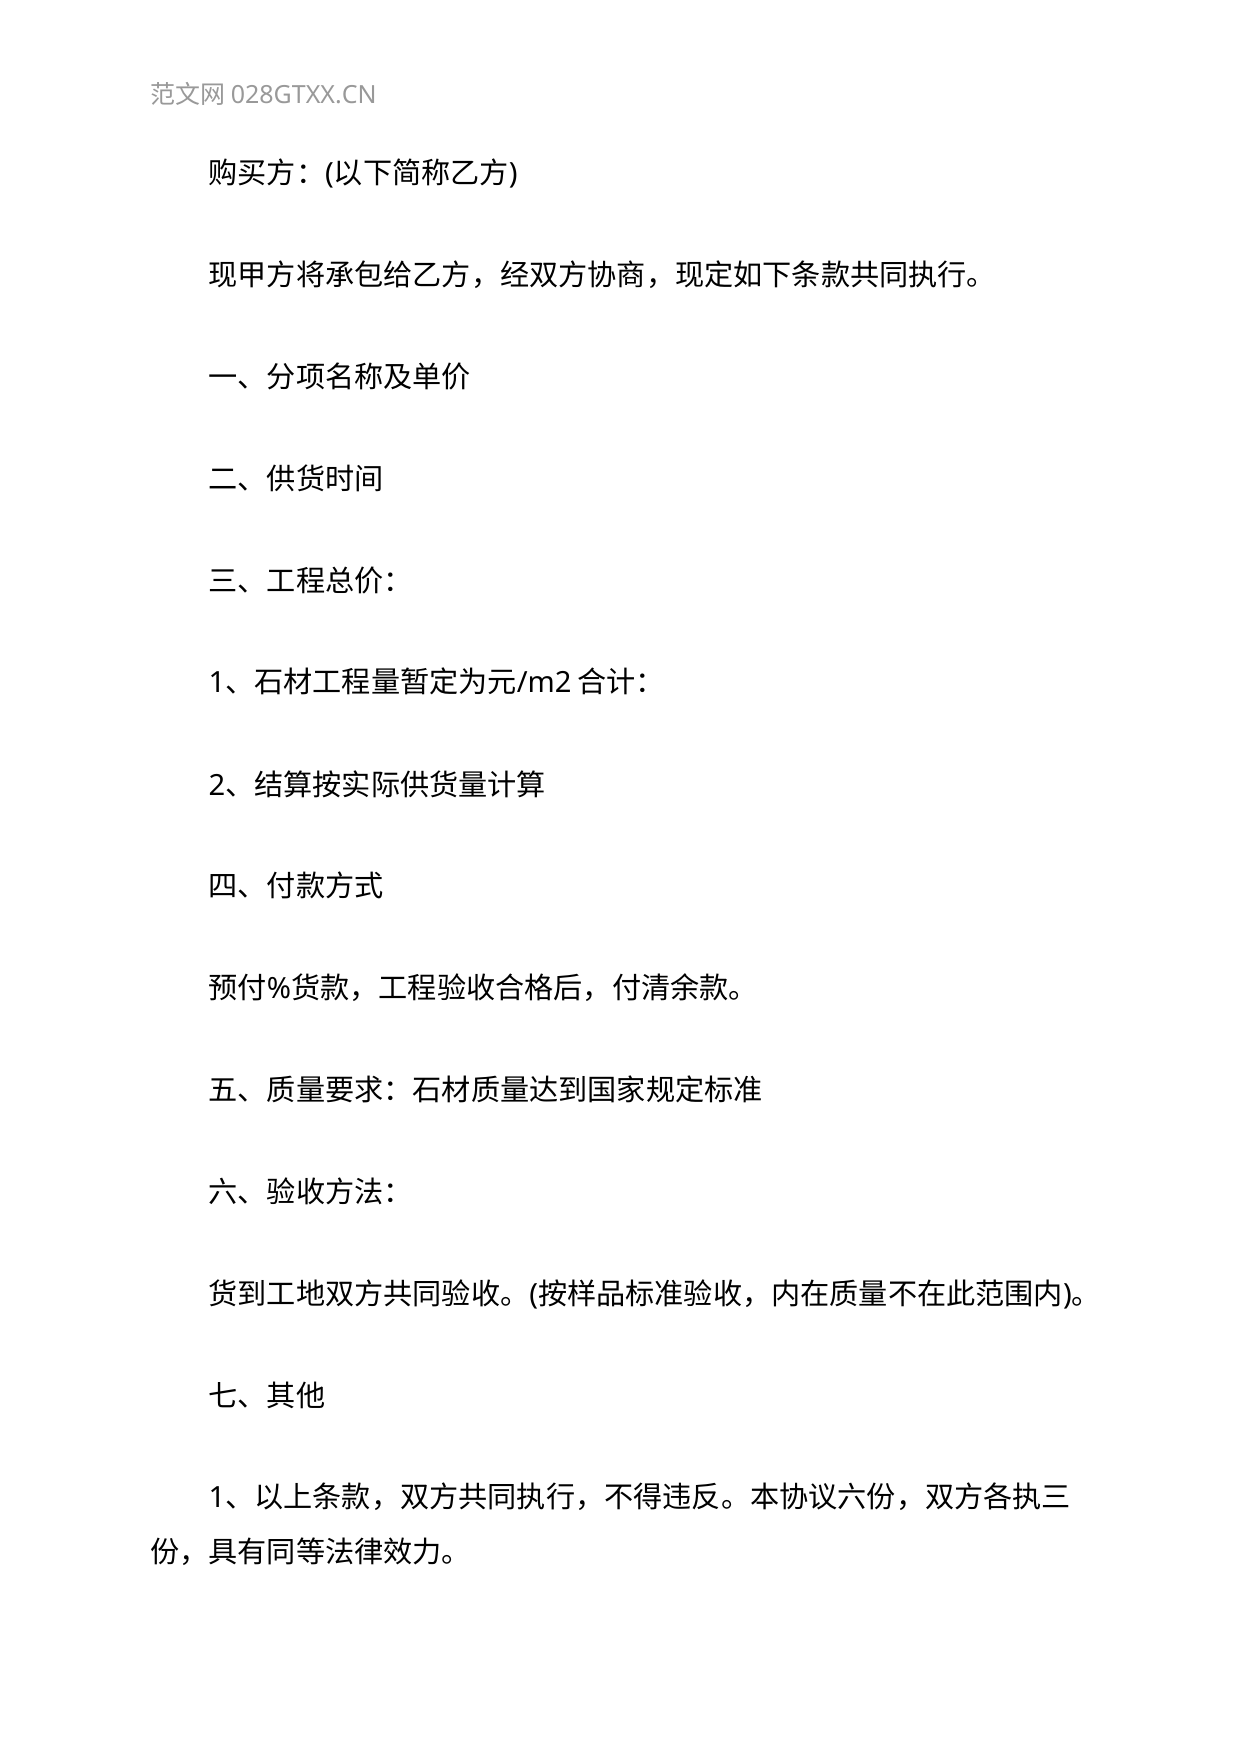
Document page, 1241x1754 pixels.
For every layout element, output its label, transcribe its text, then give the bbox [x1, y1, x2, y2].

text 1、以上条款，双方共同执行，不得违反。本协议六份，双方各执三份，具有同等法律效力。 [150, 1474, 1090, 1571]
text 一、分项名称及单价 [150, 354, 1090, 396]
text 2、结算按实际供货量计算 [150, 761, 1090, 803]
text 二、供货时间 [150, 456, 1090, 498]
text 四、付款方式 [150, 863, 1090, 905]
text 现甲方将承包给乙方，经双方协商，现定如下条款共同执行。 [150, 252, 1090, 294]
text 预付%货款，工程验收合格后，付清余款。 [150, 965, 1090, 1007]
text 五、质量要求：石材质量达到国家规定标准 [150, 1067, 1090, 1109]
text 六、验收方法： [150, 1168, 1090, 1211]
text 购买方：(以下简称乙方) [150, 150, 1090, 192]
text 货到工地双方共同验收。(按样品标准验收，内在质量不在此范围内)。 [150, 1270, 1090, 1313]
text 三、工程总价： [150, 557, 1090, 599]
text 七、其他 [150, 1372, 1090, 1414]
text 1、石材工程量暂定为元/m2合计： [150, 659, 1090, 701]
